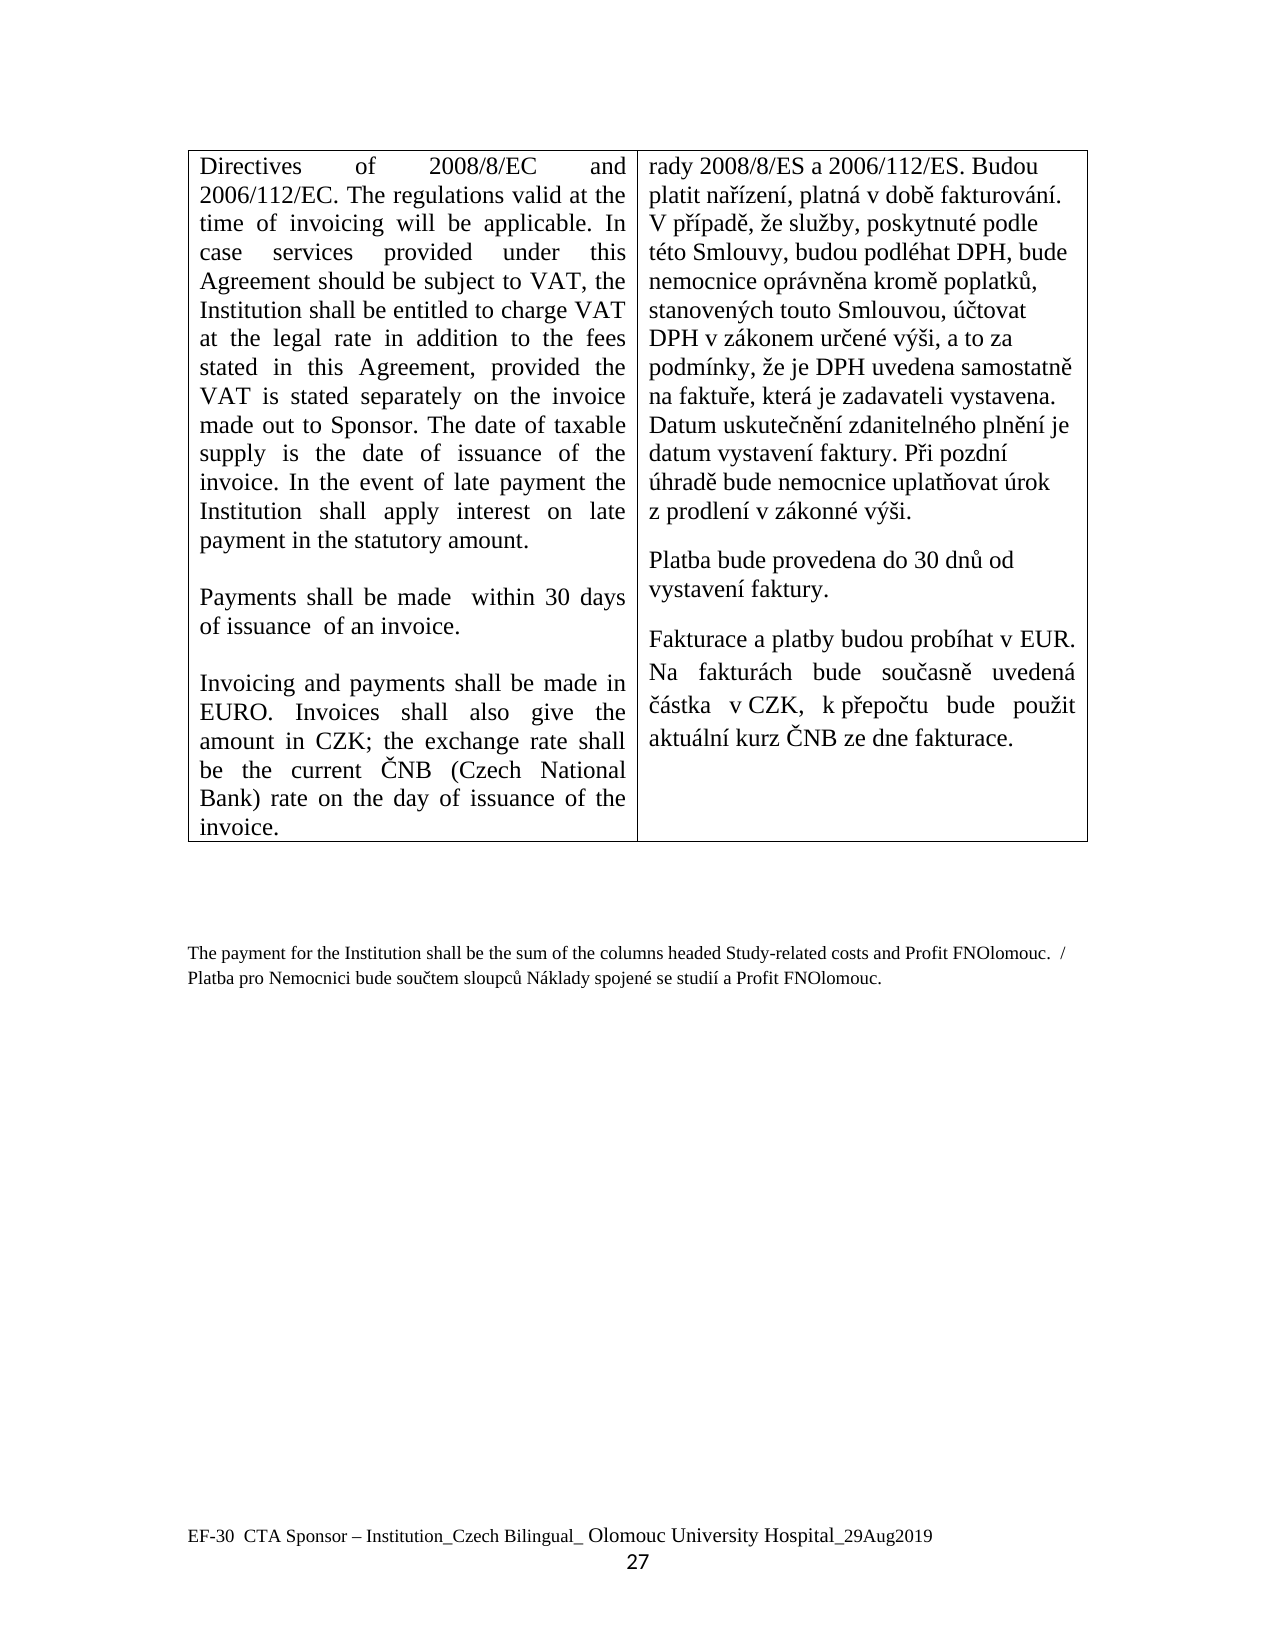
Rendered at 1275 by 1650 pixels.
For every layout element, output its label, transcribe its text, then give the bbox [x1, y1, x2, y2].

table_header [189, 151, 637, 841]
text The payment for the Institution shall be the sum of the columns headed Study-related costs and Profit FNOlomouc. / Platba pro Nemocnici bude součtem sloupců Náklady spojené se studií a Profit FNOlomouc. [187, 942, 1087, 988]
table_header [638, 151, 1087, 841]
